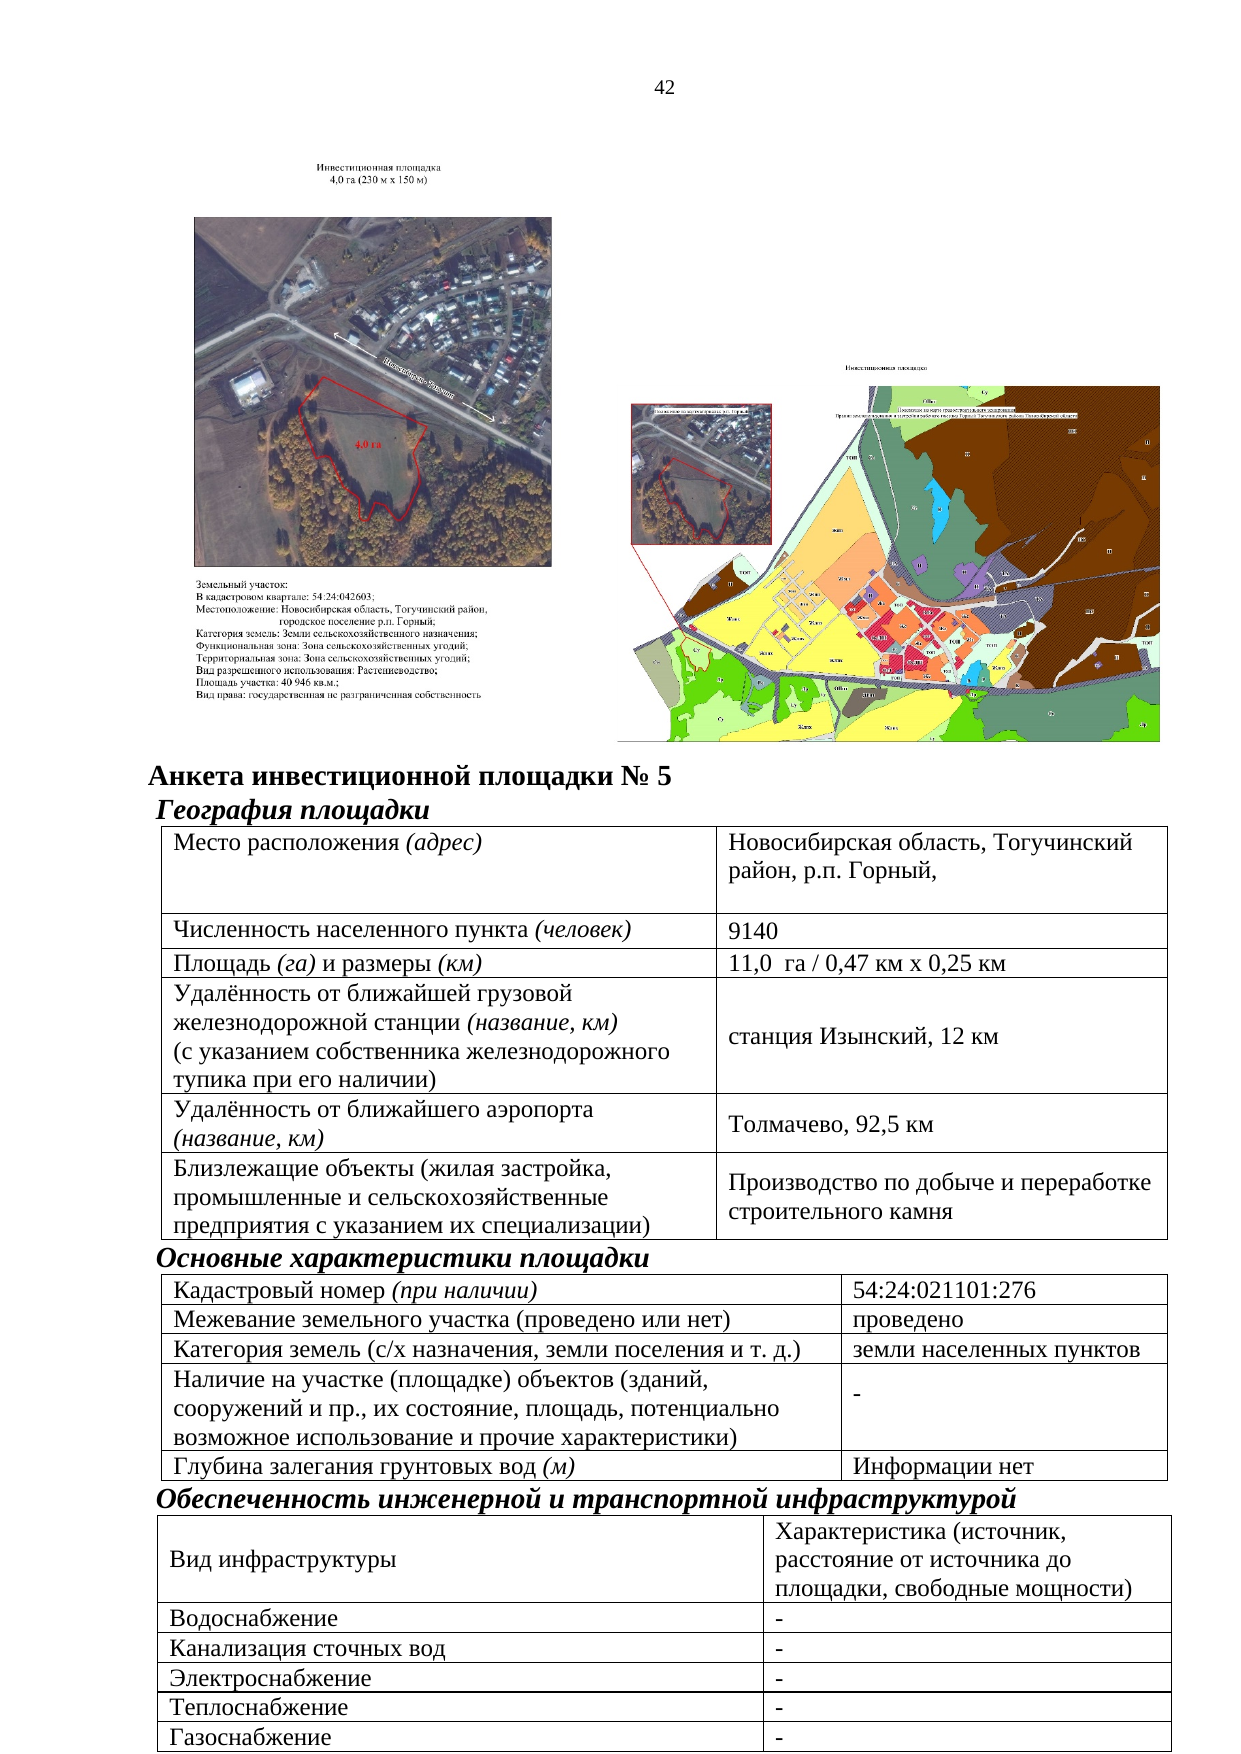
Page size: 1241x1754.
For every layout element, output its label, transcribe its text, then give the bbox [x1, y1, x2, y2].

table_cell Удалённость от ближайшего аэропорта (название, км) [162, 1094, 716, 1152]
table_cell Электроснабжение [158, 1663, 763, 1691]
text Анкета инвестиционной площадки № 5 [148, 758, 1181, 792]
table_cell Близлежащие объекты (жилая застройка, промышленные и сельскохозяйственные предприятия с указанием их специализации) [162, 1153, 716, 1239]
text География площадки [156, 792, 1181, 826]
table_cell Удалённость от ближайшей грузовой железнодорожной станции (название, км) (с указанием собственника железнодорожного тупика при его наличии) [162, 978, 716, 1093]
table_cell 9140 [717, 914, 1167, 947]
text Обеспеченность инженерной и транспортной инфраструктурой [156, 1481, 1181, 1515]
table_cell Межевание земельного участка (проведено или нет) [162, 1305, 841, 1333]
table_cell - [842, 1364, 1167, 1450]
table_cell земли населенных пунктов [842, 1334, 1167, 1363]
table_cell Численность населенного пункта (человек) [162, 914, 716, 947]
table_header 54:24:021101:276 [842, 1275, 1167, 1303]
table_cell Толмачево, 92,5 км [717, 1094, 1167, 1152]
table_cell Информации нет [842, 1451, 1167, 1480]
table_header Кадастровый номер (при наличии) [162, 1275, 841, 1303]
table_cell Газоснабжение [158, 1722, 763, 1751]
table_cell Наличие на участке (площадке) объектов (зданий, сооружений и пр., их состояние, площадь, потенциально возможное использование и прочие характеристики) [162, 1364, 841, 1450]
table_cell Площадь (га) и размеры (км) [162, 949, 716, 977]
table_cell Производство по добыче и переработке строительного камня [717, 1153, 1167, 1239]
table_cell 11,0 га / 0,47 км х 0,25 км [717, 949, 1167, 977]
picture [147, 124, 1173, 759]
table_cell Теплоснабжение [158, 1693, 763, 1721]
table_header Вид инфраструктуры [158, 1516, 763, 1602]
table_header Новосибирская область, Тогучинский район, р.п. Горный, [717, 827, 1167, 913]
table_cell Категория земель (с/х назначения, земли поселения и т. д.) [162, 1334, 841, 1363]
table_cell - [764, 1633, 1171, 1662]
table_cell - [764, 1663, 1171, 1691]
table_header Характеристика (источник, расстояние от источника до площадки, свободные мощности) [764, 1516, 1171, 1602]
table_cell - [764, 1603, 1171, 1632]
table_cell Глубина залегания грунтовых вод (м) [162, 1451, 841, 1480]
table_header Место расположения (адрес) [162, 827, 716, 913]
table_cell - [764, 1722, 1171, 1751]
table_cell Канализация сточных вод [158, 1633, 763, 1662]
table_cell - [764, 1693, 1171, 1721]
table_cell Водоснабжение [158, 1603, 763, 1632]
text Основные характеристики площадки [156, 1240, 1181, 1274]
table_cell станция Изынский, 12 км [717, 978, 1167, 1093]
table_cell проведено [842, 1305, 1167, 1333]
